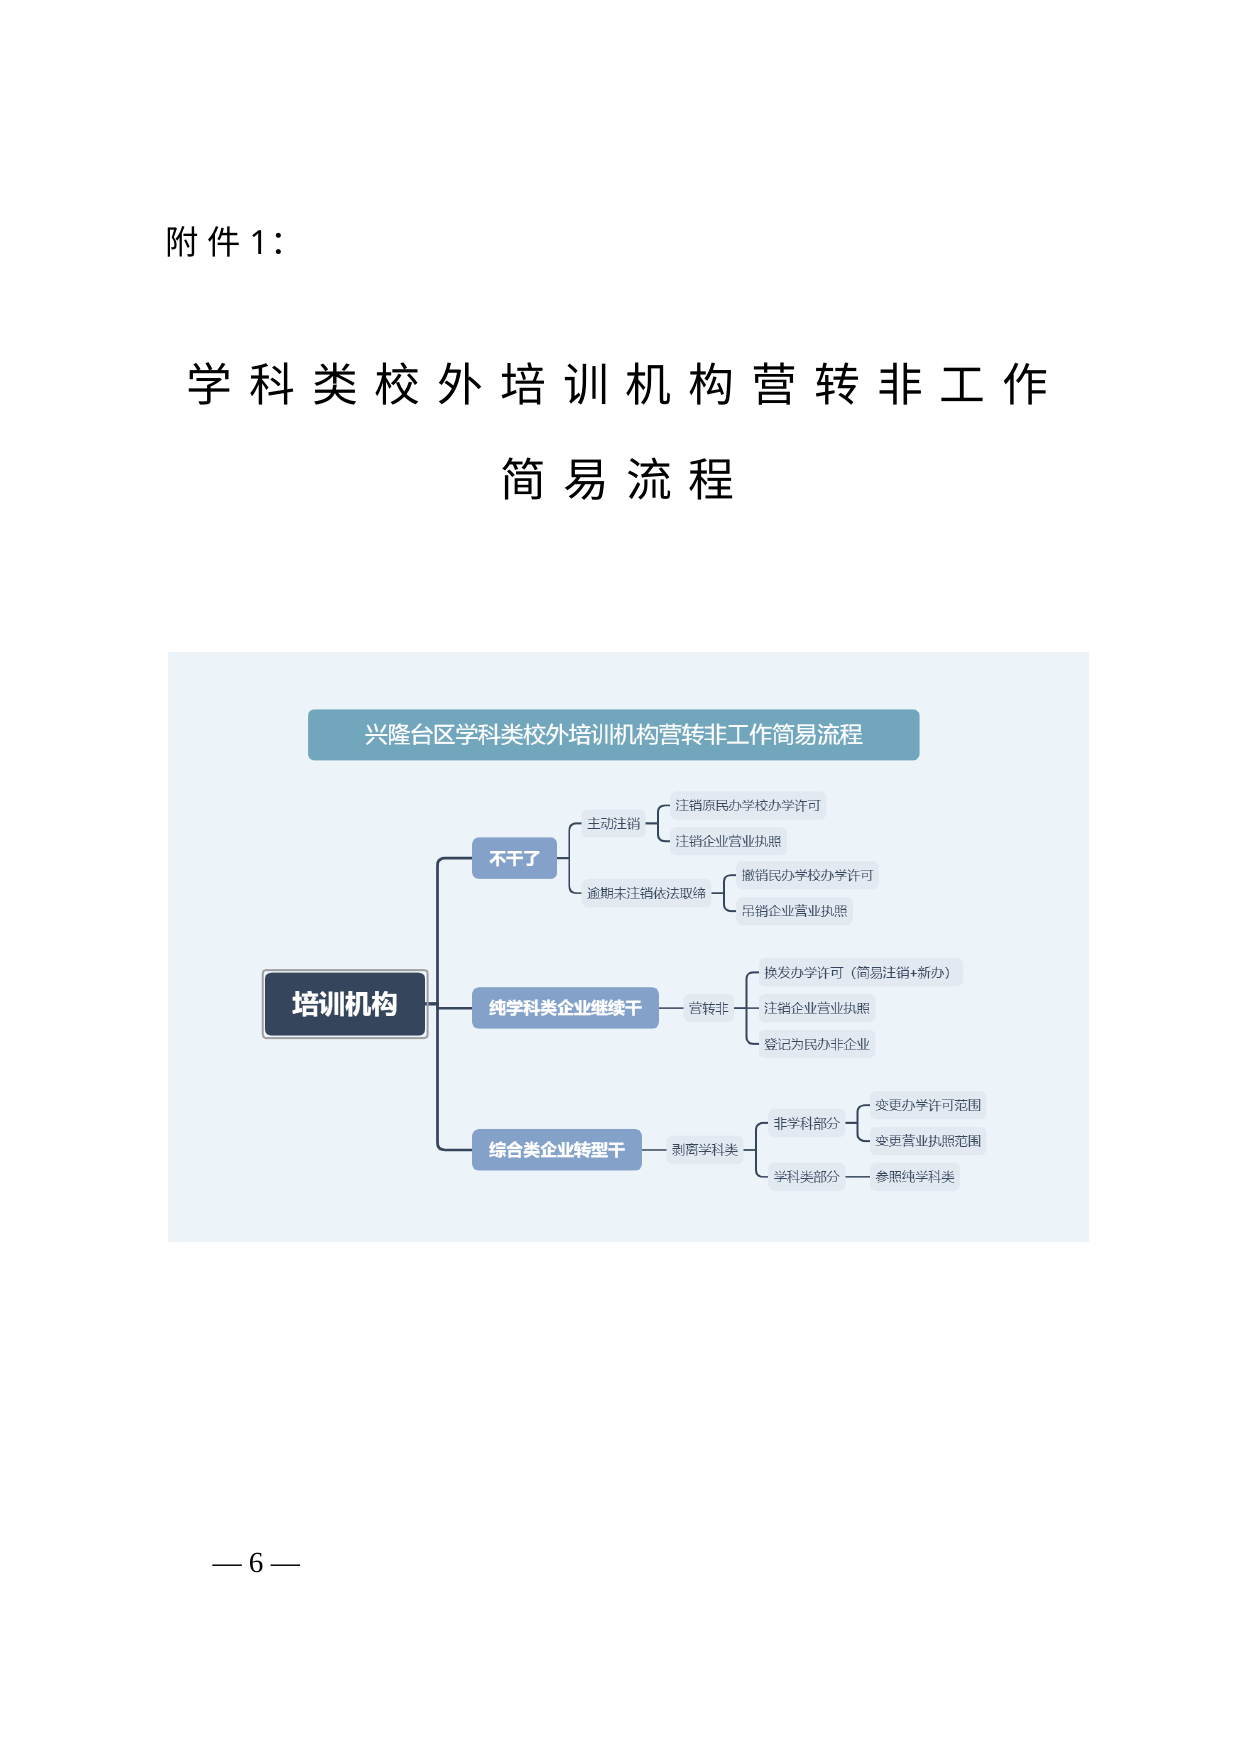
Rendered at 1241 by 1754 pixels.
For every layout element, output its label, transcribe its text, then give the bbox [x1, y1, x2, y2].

text 附件1： [165, 208, 1087, 271]
picture [168, 652, 1090, 1242]
text 学科类校外培训机构营转非工作简易流程 [165, 334, 1087, 524]
